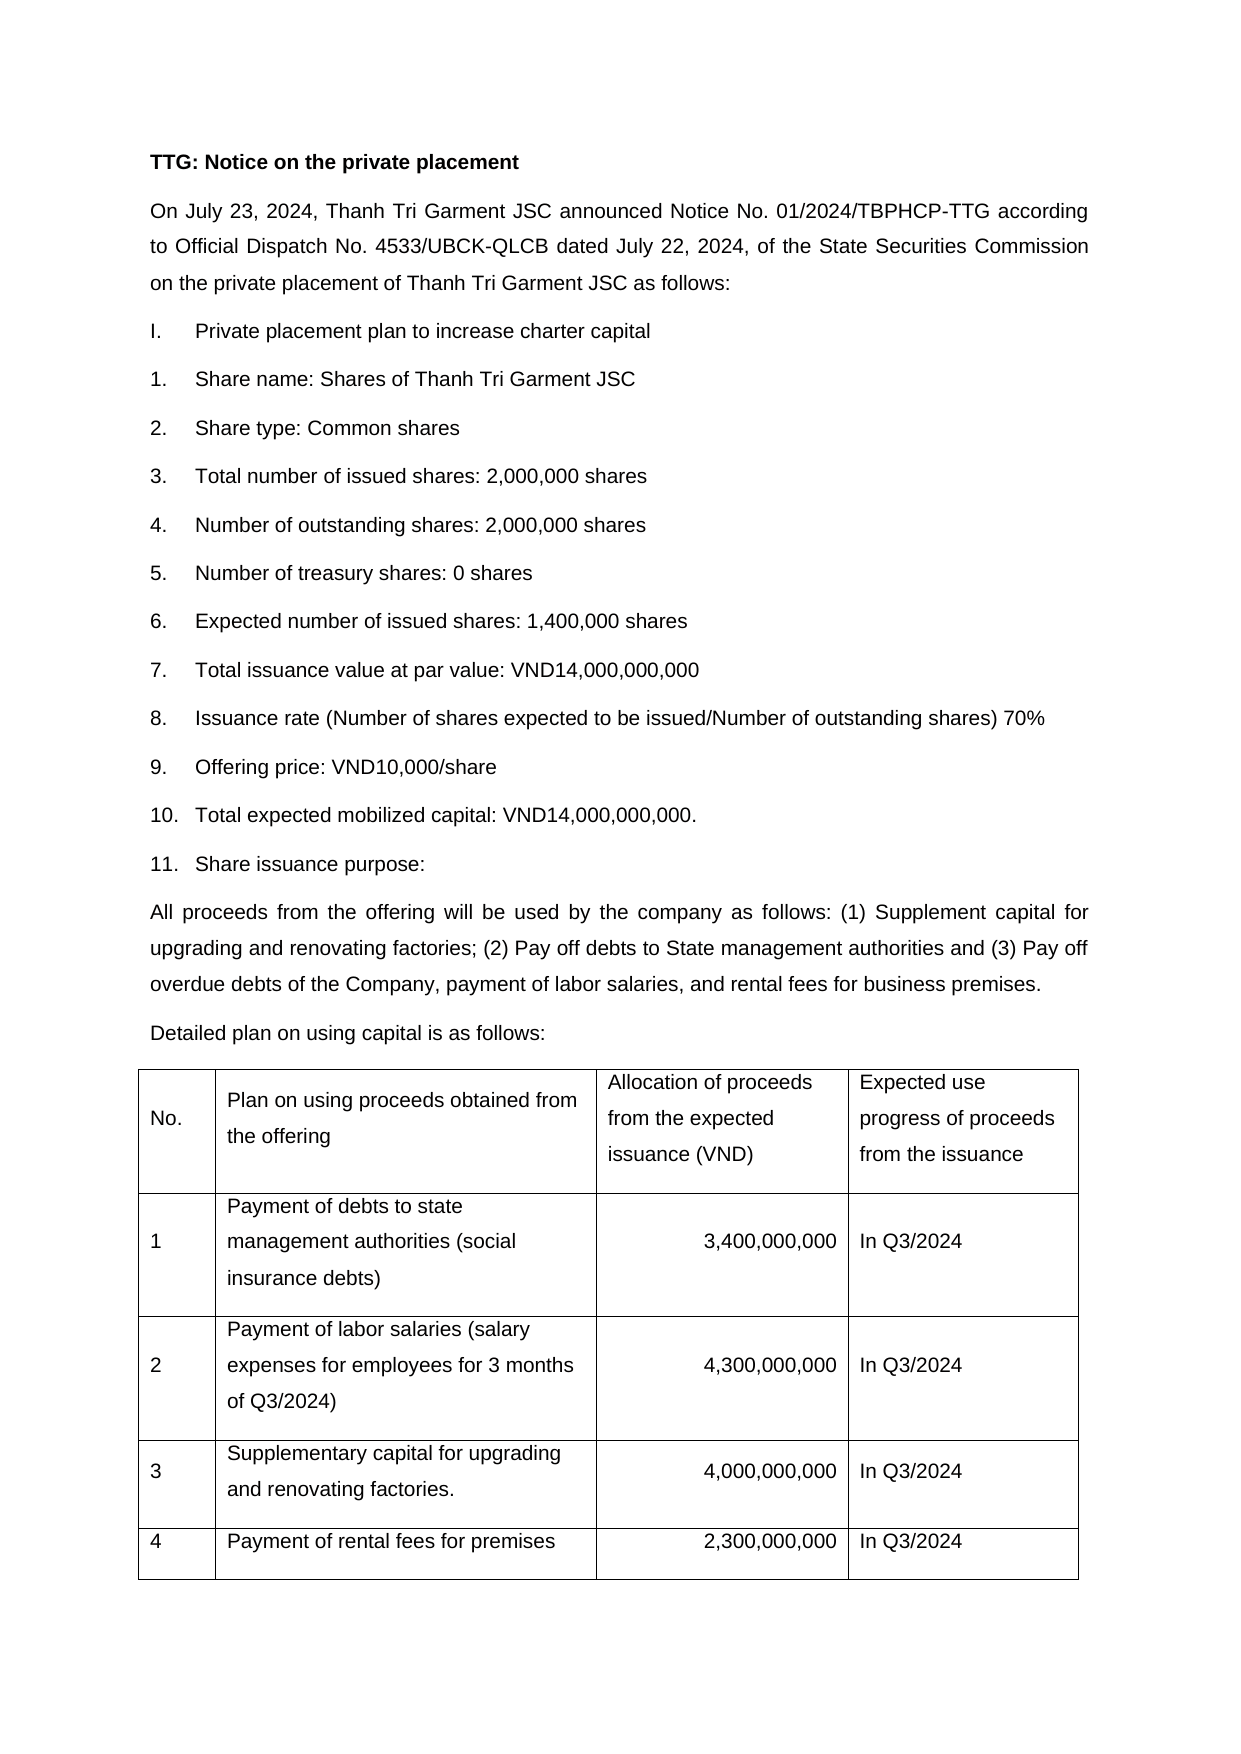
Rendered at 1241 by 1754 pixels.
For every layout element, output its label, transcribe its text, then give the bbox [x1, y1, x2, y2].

table_cell In Q3/2024 [849, 1317, 1078, 1440]
table_cell 3 [139, 1441, 215, 1527]
table_cell 4 [139, 1529, 215, 1579]
table_cell 4,000,000,000 [597, 1441, 848, 1527]
list Expected number of issued shares: 1,400,000 shares [150, 609, 1090, 633]
list Private placement plan to increase charter capital [150, 319, 1090, 343]
table_header No. [139, 1070, 215, 1192]
list Issuance rate (Number of shares expected to be issued/Number of outstanding shares) 70% [150, 706, 1090, 730]
table_cell 3,400,000,000 [597, 1194, 848, 1316]
list Share type: Common shares [150, 416, 1090, 439]
table_cell 1 [139, 1194, 215, 1316]
table_cell Payment of debts to state management authorities (social insurance debts) [216, 1194, 596, 1316]
list Share name: Shares of Thanh Tri Garment JSC [150, 367, 1090, 391]
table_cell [216, 1529, 596, 1579]
table_header Plan on using proceeds obtained from the offering [216, 1070, 596, 1192]
table_cell In Q3/2024 [849, 1529, 1078, 1579]
text On July 23, 2024, Thanh Tri Garment JSC announced Notice No. 01/2024/TBPHCP-TTG according to Official Dispatch No. 4533/UBCK-QLCB dated July 22, 2024, of the State Securities Commission on the private placement of Thanh Tri Garment JSC as follows: [150, 198, 1090, 294]
list Total expected mobilized capital: VND14,000,000,000. [150, 803, 1090, 827]
table_cell Supplementary capital for upgrading and renovating factories. [216, 1441, 596, 1527]
table_cell In Q3/2024 [849, 1194, 1078, 1316]
table_header Allocation of proceeds from the expected issuance (VND) [597, 1070, 848, 1192]
table_cell 2,300,000,000 [597, 1529, 848, 1579]
table_header Expected use progress of proceeds from the issuance [849, 1070, 1078, 1192]
table_cell 4,300,000,000 [597, 1317, 848, 1440]
table_cell In Q3/2024 [849, 1441, 1078, 1527]
list Total issuance value at par value: VND14,000,000,000 [150, 658, 1090, 682]
list Number of outstanding shares: 2,000,000 shares [150, 512, 1090, 536]
text All proceeds from the offering will be used by the company as follows: (1) Supplement capital for upgrading and renovating factories; (2) Pay off debts to State management authorities and (3) Pay off overdue debts of the Company, payment of labor salaries, and rental fees for business premises. [150, 900, 1090, 996]
table_cell Payment of labor salaries (salary expenses for employees for 3 months of Q3/2024) [216, 1317, 596, 1440]
list Share issuance purpose: [150, 852, 1090, 876]
list Total number of issued shares: 2,000,000 shares [150, 464, 1090, 488]
list Offering price: VND10,000/share [150, 755, 1090, 779]
text TTG: Notice on the private placement [150, 150, 1090, 174]
list Number of treasury shares: 0 shares [150, 561, 1090, 585]
text Detailed plan on using capital is as follows: [150, 1020, 1090, 1044]
table_cell 2 [139, 1317, 215, 1440]
